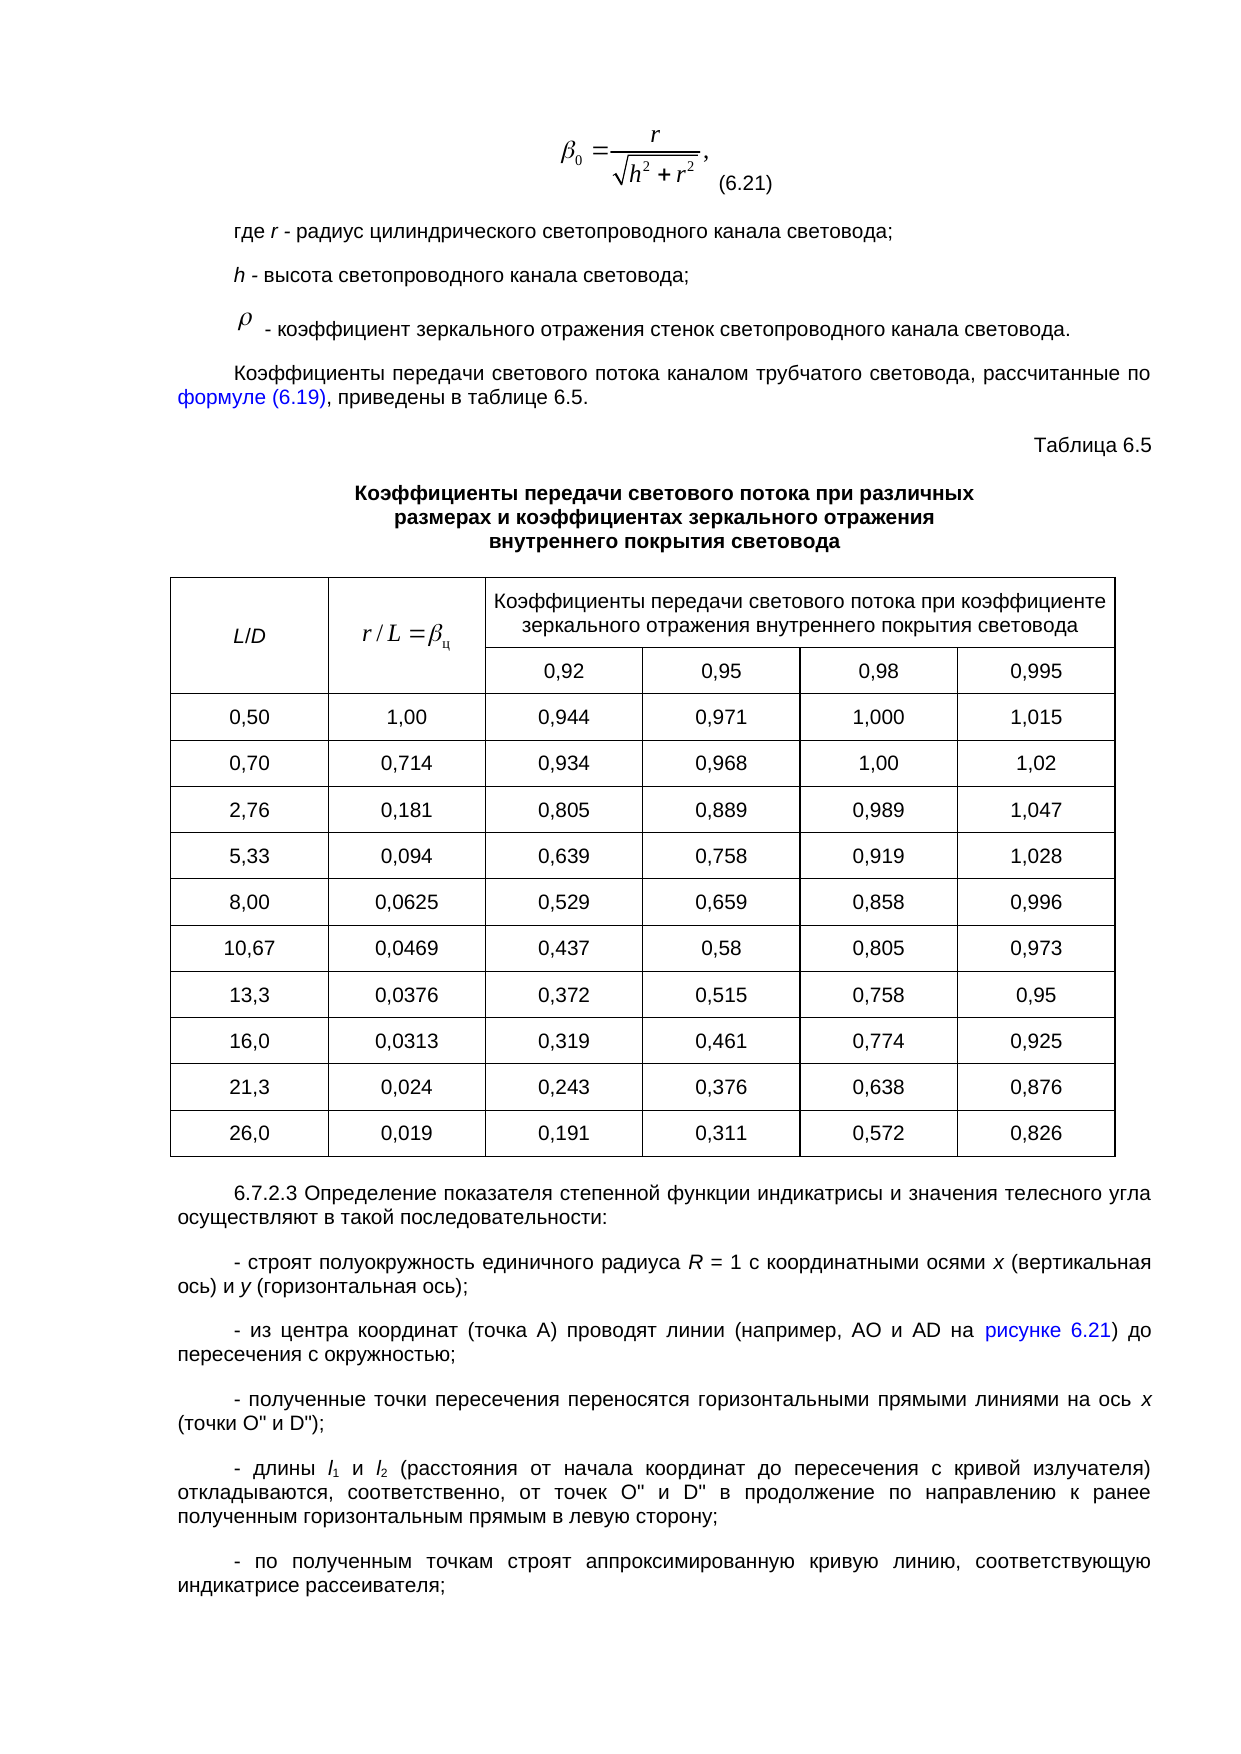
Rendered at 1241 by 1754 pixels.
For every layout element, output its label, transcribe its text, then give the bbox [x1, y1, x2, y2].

table_cell 1,02 [958, 741, 1114, 786]
table_cell 0,919 [801, 833, 957, 878]
table_cell 0,996 [958, 879, 1114, 924]
table_cell 0,311 [643, 1111, 799, 1156]
table_cell 0,968 [643, 741, 799, 786]
table_header [329, 578, 485, 693]
table_cell 0,774 [801, 1018, 957, 1063]
text - коэффициент зеркального отражения стенок светопроводного канала световода. [177, 308, 1152, 340]
text - длины l1 и l2 (расстояния от начала координат до пересечения с кривой излучателя) откладываются, соответственно, от точек O" и D" в продолжение по направлению к ранее полученным горизонтальным прямым в левую сторону; [177, 1456, 1152, 1528]
table_cell 0,858 [801, 879, 957, 924]
table_cell 1,000 [801, 694, 957, 739]
table_cell 26,0 [171, 1111, 328, 1156]
table_cell 0,0376 [329, 972, 485, 1017]
table_cell 0,70 [171, 741, 328, 786]
table_cell 0,95 [643, 648, 799, 693]
table_cell 0,805 [801, 926, 957, 971]
table_cell 0,805 [486, 787, 642, 832]
text внутреннего покрытия световода [177, 529, 1152, 553]
table_cell 2,76 [171, 787, 328, 832]
text 6.7.2.3 Определение показателя степенной функции индикатрисы и значения телесного угла осуществляют в такой последовательности: [177, 1181, 1152, 1229]
table_cell 1,047 [958, 787, 1114, 832]
table_cell 0,529 [486, 879, 642, 924]
table_header L/D [171, 578, 328, 693]
table_cell 0,876 [958, 1064, 1114, 1109]
text где r - радиус цилиндрического светопроводного канала световода; [177, 218, 1152, 242]
table_cell 0,659 [643, 879, 799, 924]
table_cell 0,925 [958, 1018, 1114, 1063]
table_cell 0,638 [801, 1064, 957, 1109]
table_cell 0,376 [643, 1064, 799, 1109]
table_cell 1,015 [958, 694, 1114, 739]
table_cell 0,019 [329, 1111, 485, 1156]
table_cell 1,00 [329, 694, 485, 739]
table_cell 0,989 [801, 787, 957, 832]
table_cell 10,67 [171, 926, 328, 971]
text - по полученным точкам строят аппроксимированную кривую линию, соответствующую индикатрисе рассеивателя; [177, 1548, 1152, 1596]
table_cell 0,515 [643, 972, 799, 1017]
table_cell 0,934 [486, 741, 642, 786]
text - из центра координат (точка A) проводят линии (например, AO и AD на рисунке 6.21) до пересечения с окружностью; [177, 1318, 1152, 1366]
table_cell 0,0469 [329, 926, 485, 971]
table_cell 0,024 [329, 1064, 485, 1109]
table_cell 0,319 [486, 1018, 642, 1063]
text размерах и коэффициентах зеркального отражения [177, 505, 1152, 529]
text (6.21) [177, 118, 1152, 194]
table_cell 5,33 [171, 833, 328, 878]
table_cell 0,98 [801, 648, 957, 693]
table_cell 0,758 [801, 972, 957, 1017]
table_cell 0,243 [486, 1064, 642, 1109]
table_cell 0,0313 [329, 1018, 485, 1063]
text Коэффициенты передачи светового потока при различных [177, 481, 1152, 505]
table_cell 0,50 [171, 694, 328, 739]
table_cell 0,95 [958, 972, 1114, 1017]
table_cell 1,028 [958, 833, 1114, 878]
text Коэффициенты передачи светового потока каналом трубчатого световода, рассчитанные по формуле (6.19), приведены в таблице 6.5. [177, 361, 1152, 409]
table_cell 0,191 [486, 1111, 642, 1156]
table_cell 0,58 [643, 926, 799, 971]
table_cell 16,0 [171, 1018, 328, 1063]
table_header Коэффициенты передачи светового потока при коэффициенте зеркального отражения внутреннего покрытия световода [486, 578, 1114, 647]
table_cell 0,461 [643, 1018, 799, 1063]
table_cell 0,0625 [329, 879, 485, 924]
table_cell 0,572 [801, 1111, 957, 1156]
table_cell 0,437 [486, 926, 642, 971]
table_cell 0,714 [329, 741, 485, 786]
table_cell 0,758 [643, 833, 799, 878]
text - строят полуокружность единичного радиуса R = 1 с координатными осями x (вертикальная ось) и y (горизонтальная ось); [177, 1249, 1152, 1297]
table_cell 0,973 [958, 926, 1114, 971]
table_cell 0,372 [486, 972, 642, 1017]
table_cell 13,3 [171, 972, 328, 1017]
table_cell 0,944 [486, 694, 642, 739]
table_cell 0,181 [329, 787, 485, 832]
text Таблица 6.5 [177, 433, 1152, 457]
table_cell 0,995 [958, 648, 1114, 693]
table_cell 21,3 [171, 1064, 328, 1109]
table_cell 0,889 [643, 787, 799, 832]
table_cell 0,094 [329, 833, 485, 878]
text - полученные точки пересечения переносятся горизонтальными прямыми линиями на ось x (точки O" и D"); [177, 1387, 1152, 1435]
table_cell 0,971 [643, 694, 799, 739]
text h - высота светопроводного канала световода; [177, 263, 1152, 287]
table_cell 0,826 [958, 1111, 1114, 1156]
table_cell 0,639 [486, 833, 642, 878]
table_cell 8,00 [171, 879, 328, 924]
table_cell 0,92 [486, 648, 642, 693]
table_cell 1,00 [801, 741, 957, 786]
